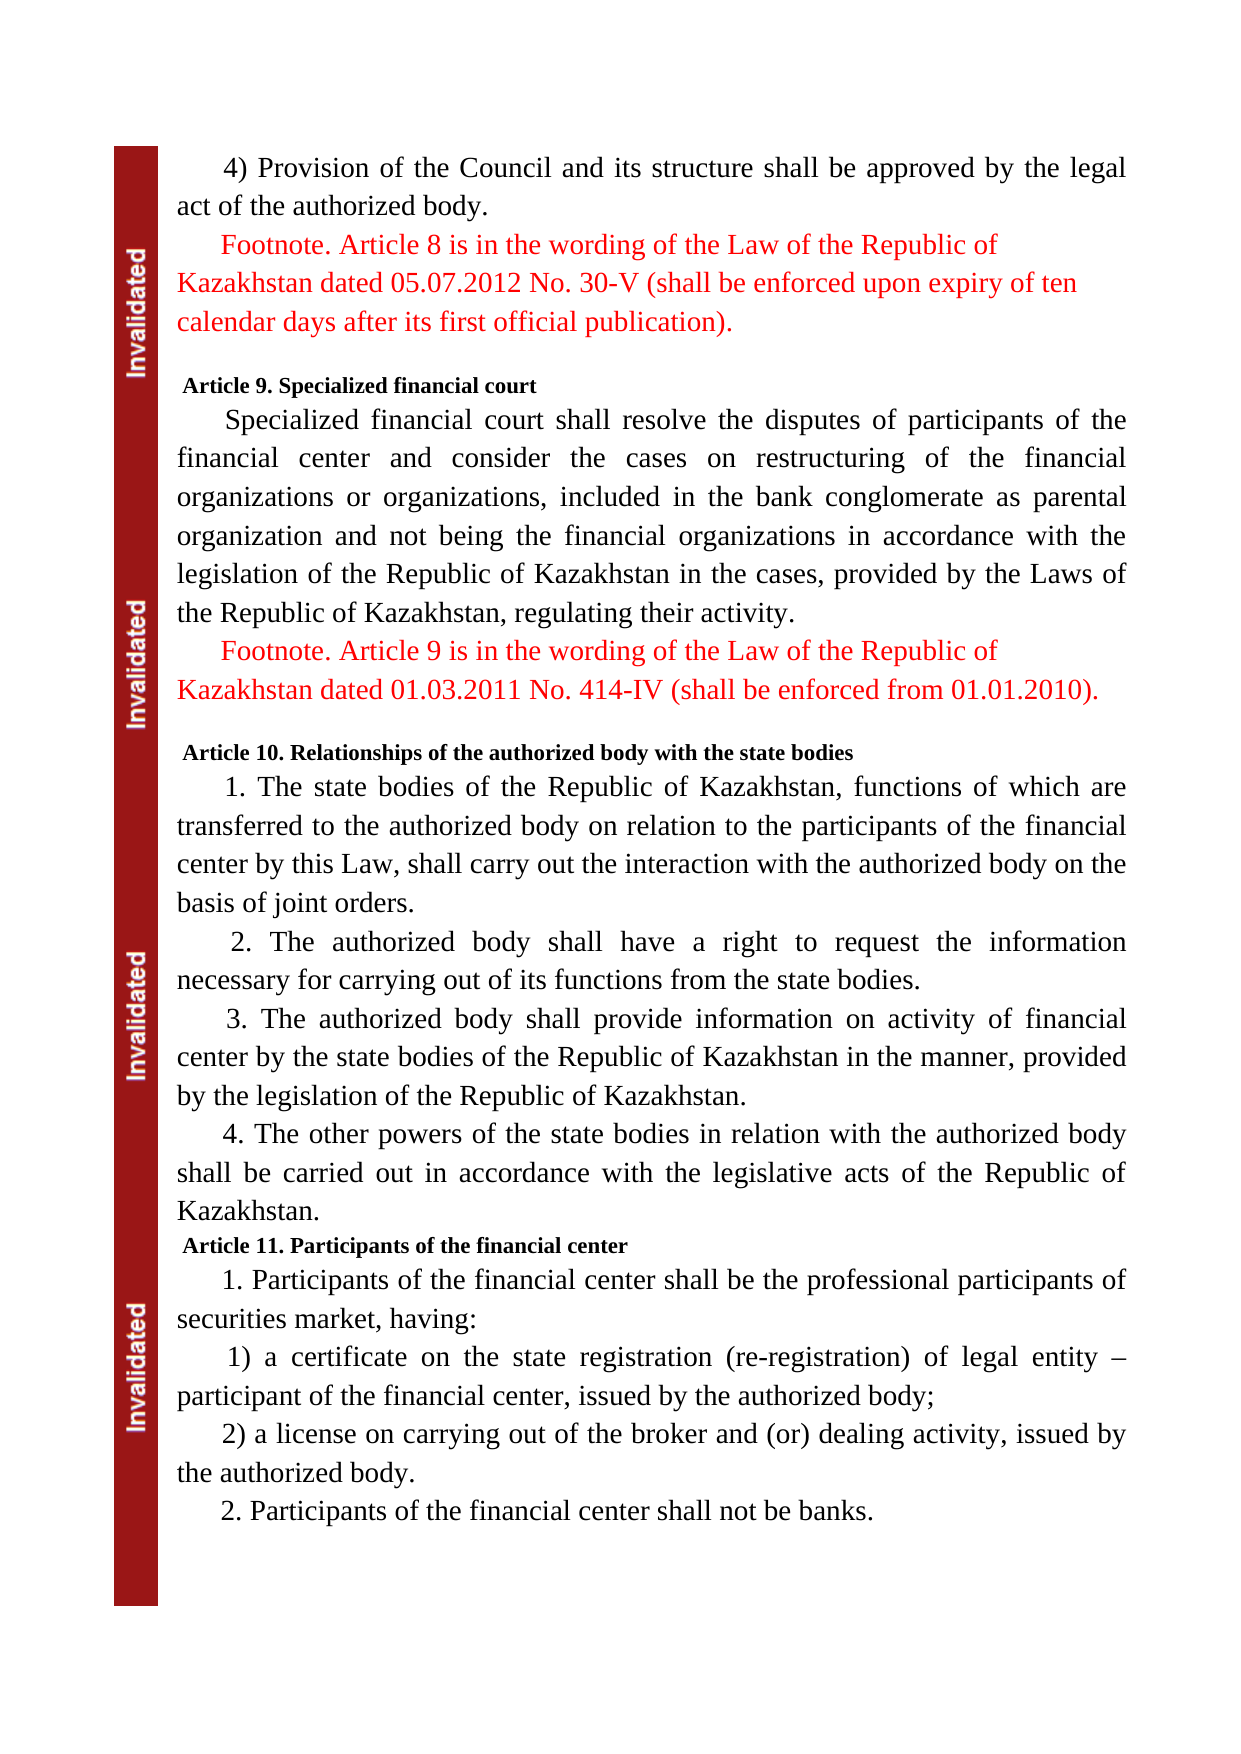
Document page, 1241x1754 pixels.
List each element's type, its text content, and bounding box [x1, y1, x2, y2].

text 1) a certificate on the state registration (re-registration) of legal entity – participant of the financial center, issued by the authorized body; [112, 1339, 1128, 1411]
text Article 10. Relationships of the authorized body with the state bodies [112, 739, 1128, 766]
picture [114, 1111, 158, 1116]
text 1. The state bodies of the Republic of Kazakhstan, functions of which are transferred to the authorized body on relation to the participants of the financial center by this Law, shall carry out the interaction with the authorized body on the basis of joint orders. [112, 769, 1128, 919]
text 2) a license on carrying out of the broker and (or) dealing activity, issued by the authorized body. [112, 1416, 1128, 1488]
picture [114, 628, 158, 633]
picture [114, 1411, 158, 1416]
picture [114, 368, 158, 372]
text Footnote. Article 9 is in the wording of the Law of the Republic of Kazakhstan dated 01.03.2011 No. 414-IV (shall be enforced from 01.01.2010). [112, 633, 1128, 736]
picture [114, 919, 158, 924]
text 2. The authorized body shall have a right to request the information necessary for carrying out of its functions from the state bodies. [112, 924, 1128, 996]
text 4. The other powers of the state bodies in relation with the authorized body shall be carried out in accordance with the legislative acts of the Republic of Kazakhstan. [112, 1116, 1128, 1227]
text 4) Provision of the Council and its structure shall be approved by the legal act of the authorized body. [112, 150, 1128, 222]
picture [114, 1258, 158, 1262]
text Footnote. Article 8 is in the wording of the Law of the Republic of Kazakhstan dated 05.07.2012 No. 30-V (shall be enforced upon expiry of ten calendar days after its first official publication). [112, 227, 1128, 368]
picture [114, 996, 158, 1001]
picture [114, 398, 158, 402]
text 1. Participants of the financial center shall be the professional participants of securities market, having: [112, 1262, 1128, 1334]
text 2. Participants of the financial center shall not be banks. [112, 1493, 1128, 1527]
text Article 9. Specialized financial court [112, 372, 1128, 398]
text Specialized financial court shall resolve the disputes of participants of the financial center and consider the cases on restructuring of the financial organizations or organizations, included in the bank conglomerate as parental organization and not being the financial organizations in accordance with the legislation of the Republic of Kazakhstan in the cases, provided by the Laws of the Republic of Kazakhstan, regulating their activity. [112, 402, 1128, 628]
picture [114, 222, 158, 227]
picture [114, 1527, 158, 1606]
text 3. The authorized body shall provide information on activity of financial center by the state bodies of the Republic of Kazakhstan in the manner, provided by the legislation of the Republic of Kazakhstan. [112, 1001, 1128, 1111]
picture [114, 1227, 158, 1232]
picture [114, 1488, 158, 1493]
picture [114, 146, 158, 150]
picture [114, 1334, 158, 1339]
text Article 11. Participants of the financial center [112, 1232, 1128, 1258]
